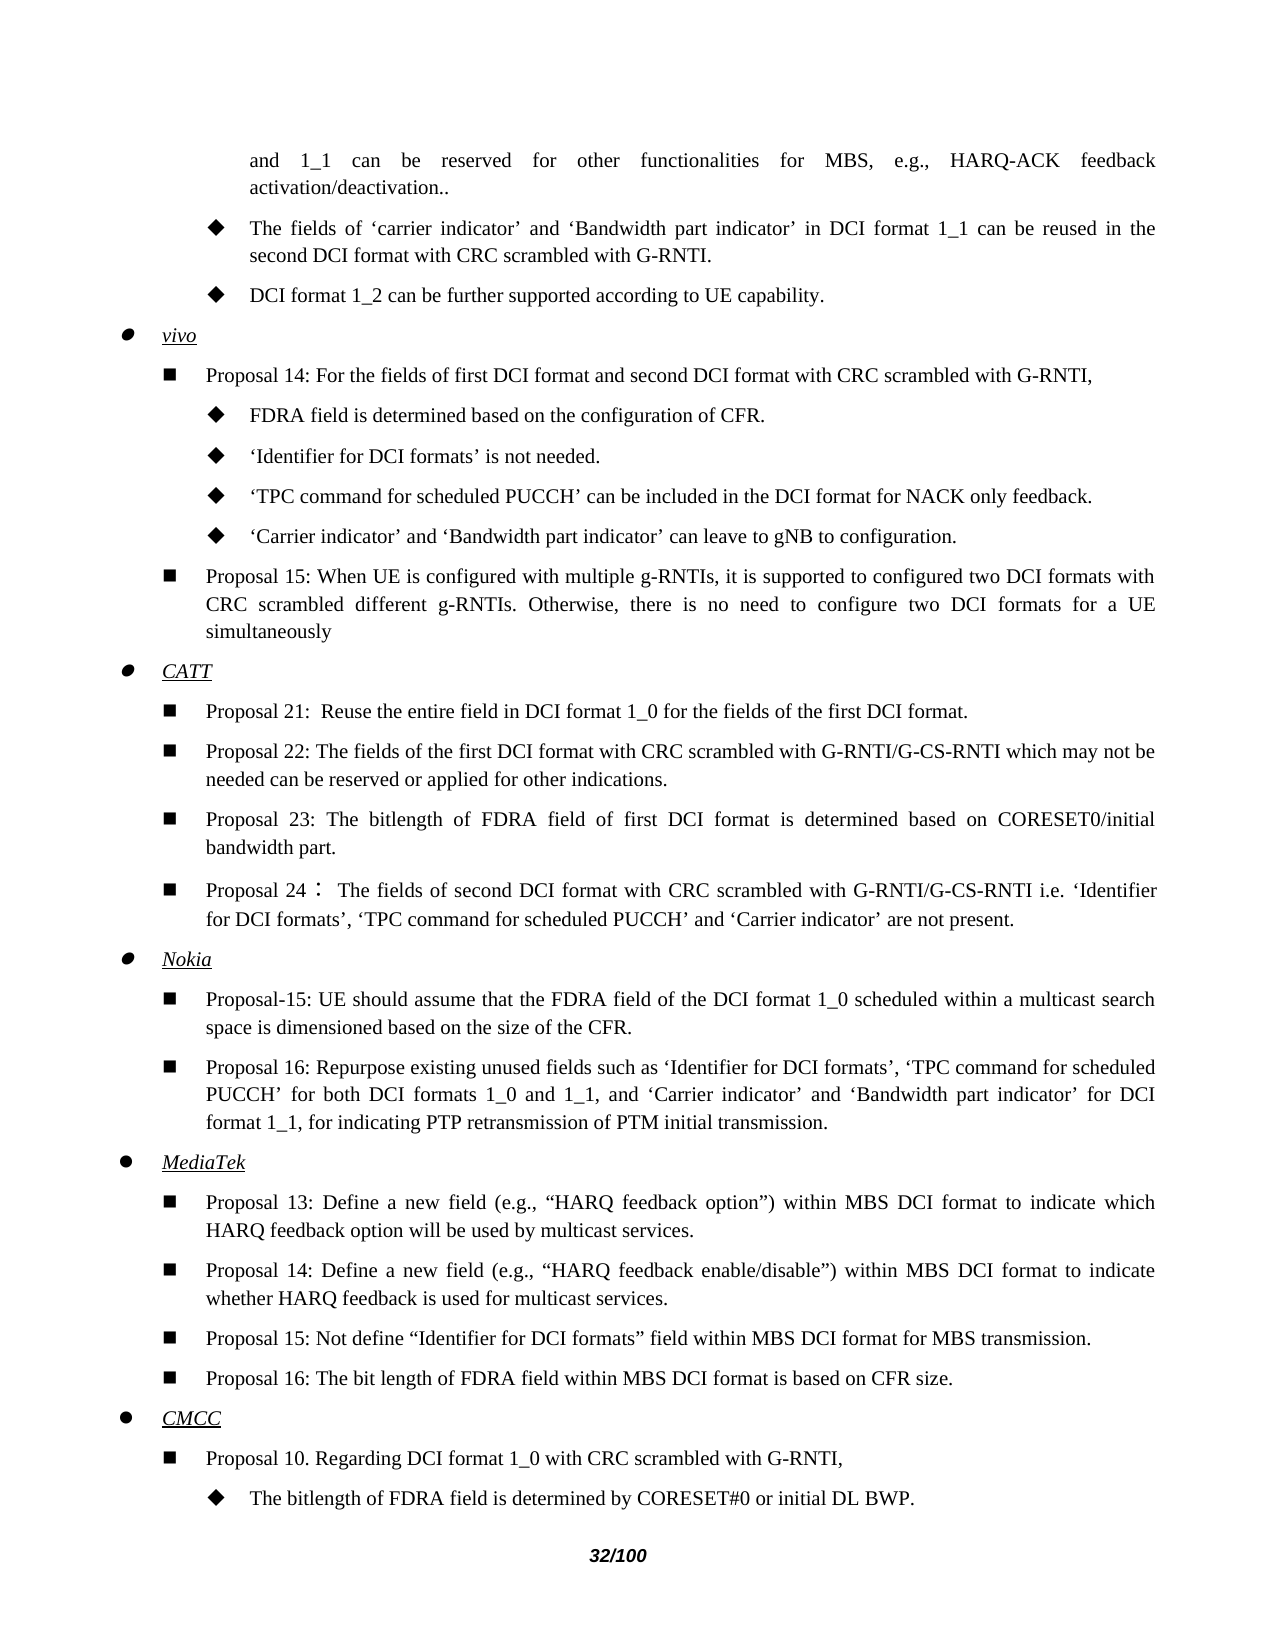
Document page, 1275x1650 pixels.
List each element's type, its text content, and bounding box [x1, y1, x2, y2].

list ‘Identifier for DCI formats’ is not needed. [206, 443, 1157, 468]
list Proposal 21: Reuse the entire field in DCI format 1_0 for the fields of the first DCI format. [162, 699, 1157, 723]
list Proposal 16: The bit length of FDRA field within MBS DCI format is based on CFR size. [162, 1366, 1157, 1390]
list Nokia [118, 947, 1157, 971]
list Proposal 13: Define a new field (e.g., “HARQ feedback option”) within MBS DCI format to indicate which HARQ feedback option will be used by multicast services. [162, 1190, 1157, 1242]
list Proposal-15: UE should assume that the FDRA field of the DCI format 1_0 scheduled within a multicast search space is dimensioned based on the size of the CFR. [162, 987, 1157, 1039]
list Proposal 15: Not define “Identifier for DCI formats” field within MBS DCI format for MBS transmission. [162, 1326, 1157, 1349]
list ‘Carrier indicator’ and ‘Bandwidth part indicator’ can leave to gNB to configuration. [206, 524, 1157, 548]
list Proposal 23: The bitlength of FDRA field of first DCI format is determined based on CORESET0/initial bandwidth part. [162, 807, 1157, 859]
list Proposal 16: Repurpose existing unused fields such as ‘Identifier for DCI formats’, ‘TPC command for scheduled PUCCH’ for both DCI formats 1_0 and 1_1, and ‘Carrier indicator’ and ‘Bandwidth part indicator’ for DCI format 1_1, for indicating PTP retransmission of PTM initial transmission. [162, 1055, 1157, 1134]
list The bitlength of FDRA field is determined by CORESET#0 or initial DL BWP. [206, 1486, 1157, 1510]
list Proposal 15: When UE is configured with multiple g-RNTIs, it is supported to configured two DCI formats with CRC scrambled different g-RNTIs. Otherwise, there is no need to configure two DCI formats for a UE simultaneously [162, 564, 1157, 643]
list Proposal 10. Regarding DCI format 1_0 with CRC scrambled with G-RNTI, [162, 1446, 1157, 1470]
list vivo [118, 323, 1157, 347]
list CMCC [118, 1406, 1157, 1430]
list Proposal 14: For the fields of first DCI format and second DCI format with CRC scrambled with G-RNTI, [162, 363, 1157, 387]
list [206, 148, 1157, 199]
list MediaTek [118, 1150, 1157, 1174]
list DCI format 1_2 can be further supported according to UE capability. [206, 283, 1157, 307]
list ‘TPC command for scheduled PUCCH’ can be included in the DCI format for NACK only feedback. [206, 484, 1157, 508]
list The fields of ‘carrier indicator’ and ‘Bandwidth part indicator’ in DCI format 1_1 can be reused in the second DCI format with CRC scrambled with G-RNTI. [206, 215, 1157, 267]
list Proposal 22: The fields of the first DCI format with CRC scrambled with G-RNTI/G-CS-RNTI which may not be needed can be reserved or applied for other indications. [162, 739, 1157, 791]
list Proposal 24： The fields of second DCI format with CRC scrambled with G-RNTI/G-CS-RNTI i.e. ‘Identifier for DCI formats’, ‘TPC command for scheduled PUCCH’ and ‘Carrier indicator’ are not present. [162, 875, 1157, 931]
list FDRA field is determined based on the configuration of CFR. [206, 403, 1157, 427]
list Proposal 14: Define a new field (e.g., “HARQ feedback enable/disable”) within MBS DCI format to indicate whether HARQ feedback is used for multicast services. [162, 1258, 1157, 1309]
list CATT [118, 659, 1157, 683]
